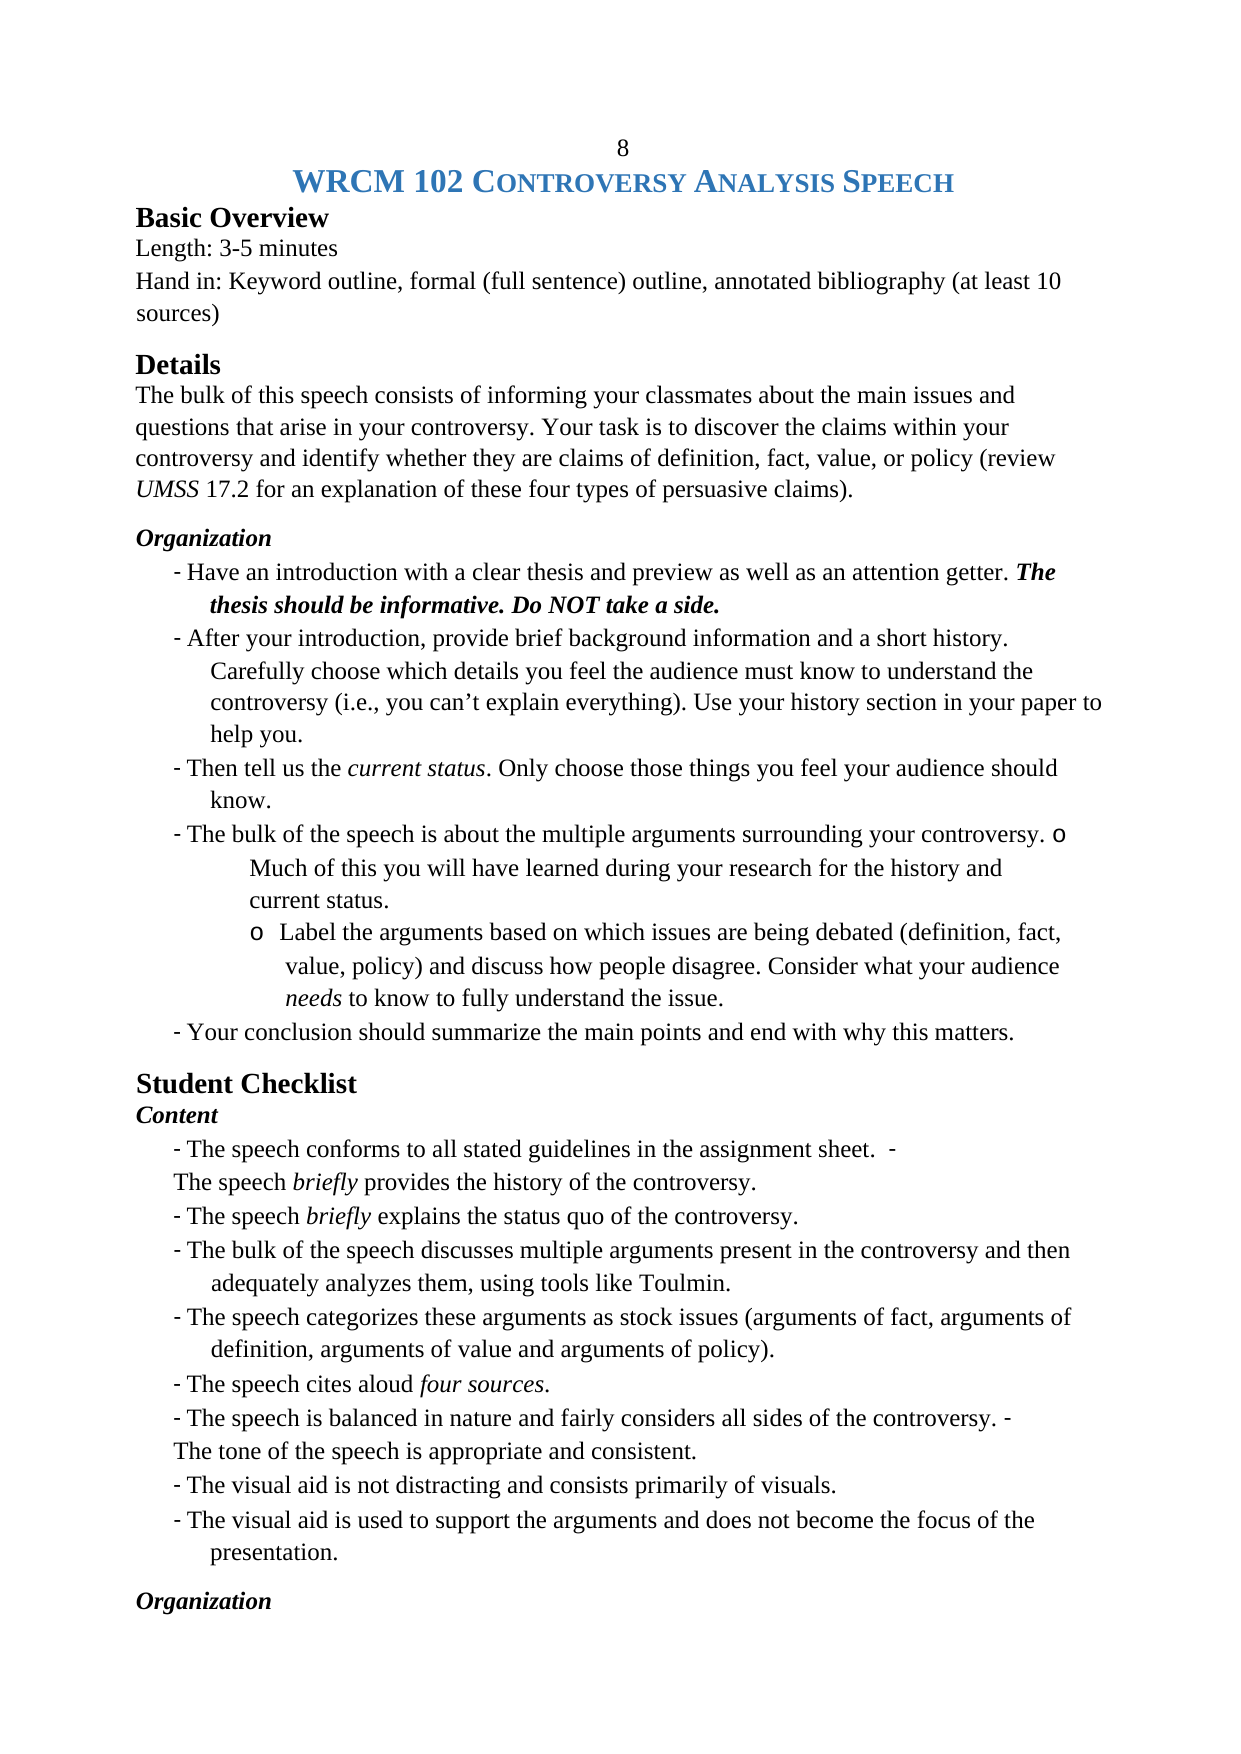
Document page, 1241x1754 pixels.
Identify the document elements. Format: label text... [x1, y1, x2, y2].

text Basic Overview [135, 200, 1112, 233]
text o Label the arguments based on which issues are being debated (definition, fact, value, policy) and discuss how people disagree. Consider what your audience needs to know to fully understand the issue. [249, 917, 1073, 1011]
text Organization [136, 1586, 1112, 1615]
text The bulk of this speech consists of informing your classmates about the main issues and questions that arise in your controversy. Your task is to discover the claims within your controversy and identify whether they are claims of definition, fact, value, or policy (review UMSS 17.2 for an explanation of these four types of persuasive claims). [135, 380, 1062, 503]
text - The speech categorizes these arguments as stock issues (arguments of fact, arguments of definition, arguments of value and arguments of policy). [173, 1301, 1102, 1363]
text - The bulk of the speech is about the multiple arguments surrounding your controversy. o Much of this you will have learned during your research for the history and current status. [173, 819, 1069, 913]
text Organization [136, 523, 1112, 552]
text - The speech cites aloud four sources. [173, 1368, 1112, 1398]
text - The bulk of the speech discusses multiple arguments present in the controversy and then adequately analyzes them, using tools like Toulmin. [173, 1235, 1100, 1296]
text - Then tell us the current status. Only choose those things you feel your audience should know. [173, 752, 1088, 814]
text - The visual aid is not distracting and consists primarily of visuals. [173, 1469, 1112, 1500]
text - After your introduction, provide brief background information and a short history. Carefully choose which details you feel the audience must know to understand the controversy (i.e., you can’t explain everything). Use your history section in your paper to help you. [173, 623, 1109, 748]
text Content [136, 1100, 1112, 1129]
text - Have an introduction with a clear thesis and preview as well as an attention getter. The thesis should be informative. Do NOT take a side. [173, 556, 1086, 618]
text 8 [134, 133, 1112, 162]
text - The visual aid is used to support the arguments and does not become the focus of the presentation. [173, 1504, 1064, 1566]
text WRCM 102 CONTROVERSY ANALYSIS SPEECH [134, 162, 1112, 200]
text - The speech is balanced in nature and fairly considers all sides of the controversy. - The tone of the speech is appropriate and consistent. [173, 1402, 1021, 1464]
text - The speech briefly explains the status quo of the controversy. [173, 1200, 1112, 1231]
text Details [135, 347, 1112, 380]
text - The speech conforms to all stated guidelines in the assignment sheet. - The speech briefly provides the history of the controversy. [173, 1133, 905, 1195]
text Length: 3-5 minutes [135, 233, 1112, 262]
text Hand in: Keyword outline, formal (full sentence) outline, annotated bibliography (at least 10 sources) [135, 266, 1068, 326]
text - Your conclusion should summarize the main points and end with why this matters. [173, 1016, 1112, 1047]
text Student Checklist [136, 1066, 1112, 1100]
